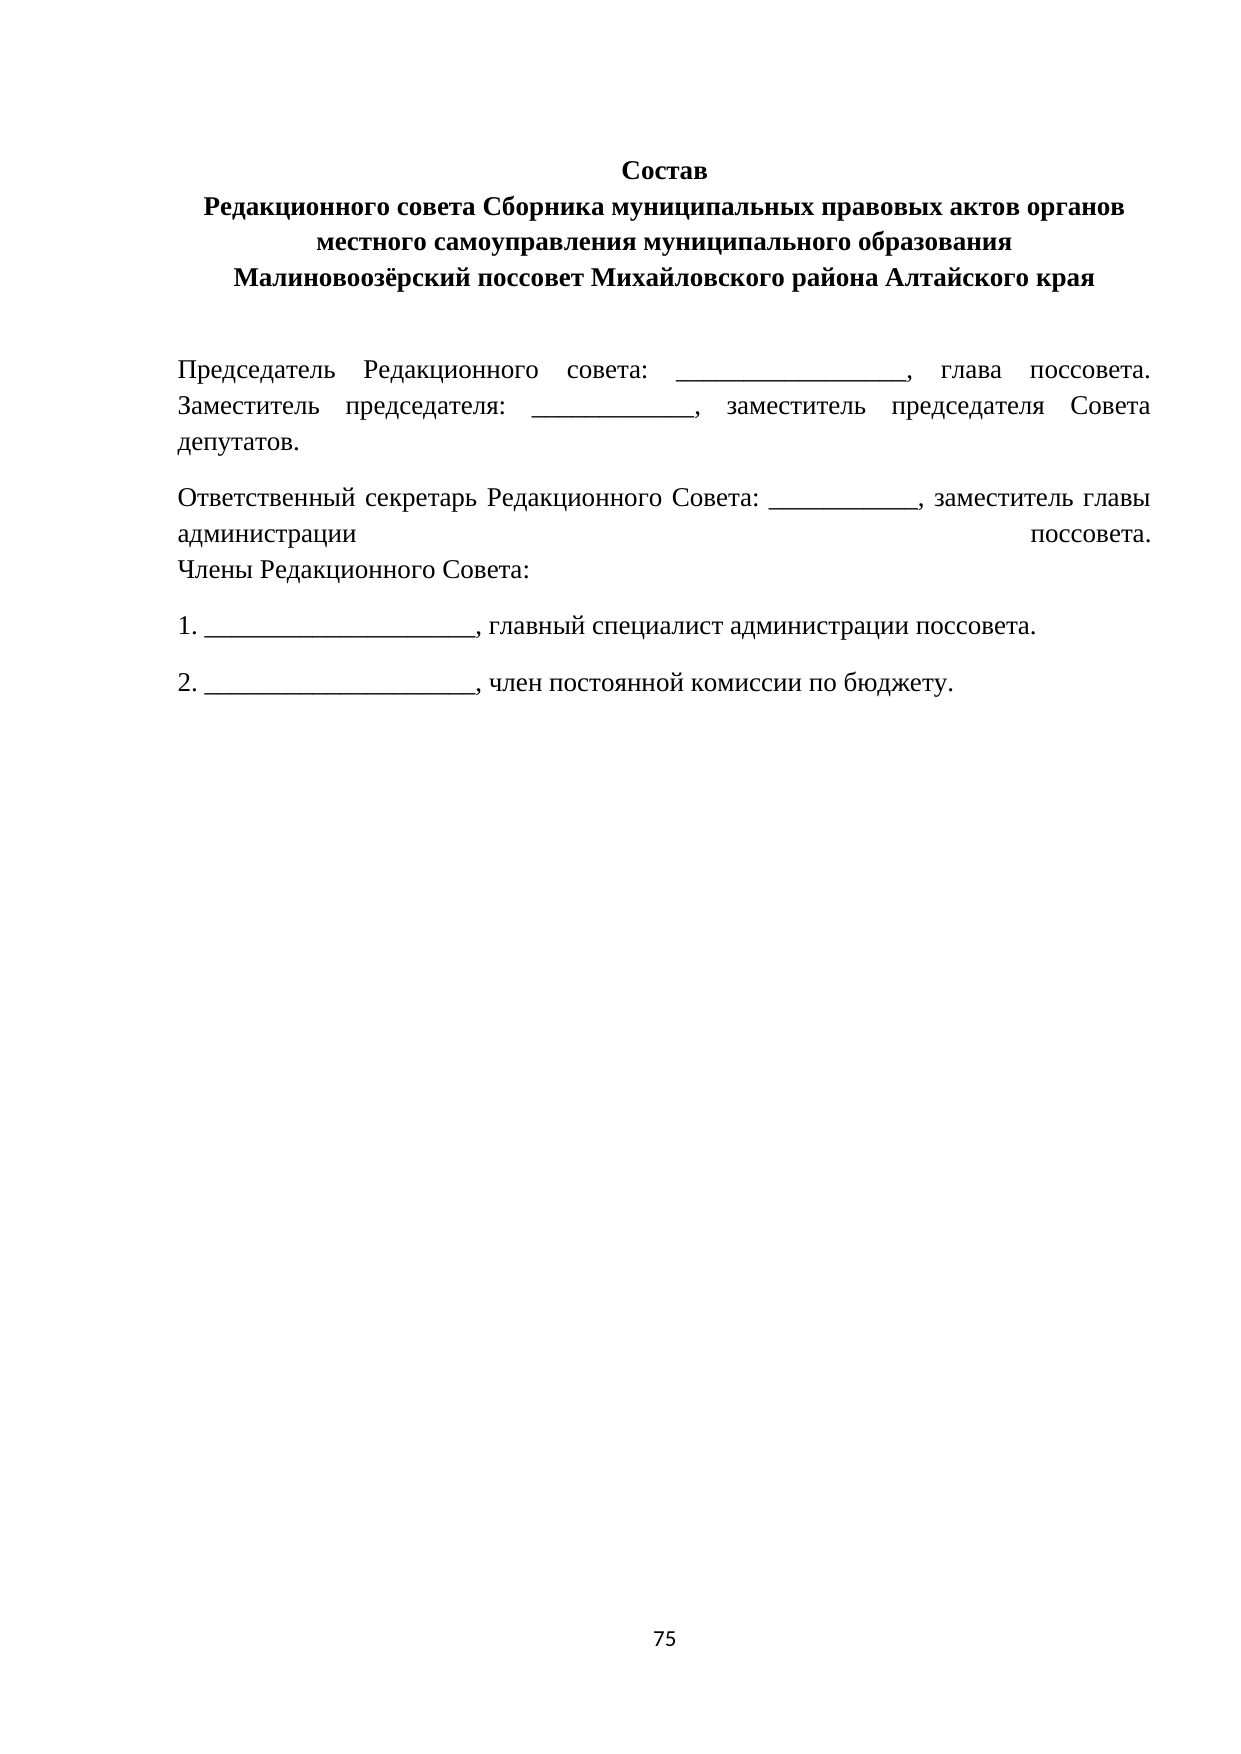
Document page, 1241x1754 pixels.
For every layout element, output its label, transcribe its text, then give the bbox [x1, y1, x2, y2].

text Председатель Редакционного совета: _________________, глава поссовета. Заместитель председателя: ____________, заместитель председателя Совета депутатов. [177, 318, 1152, 456]
text 1. ____________________, главный специалист администрации поссовета. [177, 609, 1152, 641]
text 2. ____________________, член постоянной комиссии по бюджету. [177, 666, 1152, 697]
text Ответственный секретарь Редакционного Совета: ___________, заместитель главы администрации поссовета. Члены Редакционного Совета: [177, 481, 1152, 584]
text Состав Редакционного совета Сборника муниципальных правовых актов органов местного самоуправления муниципального образования Малиновоозёрский поссовет Михайловского района Алтайского края [177, 118, 1152, 292]
